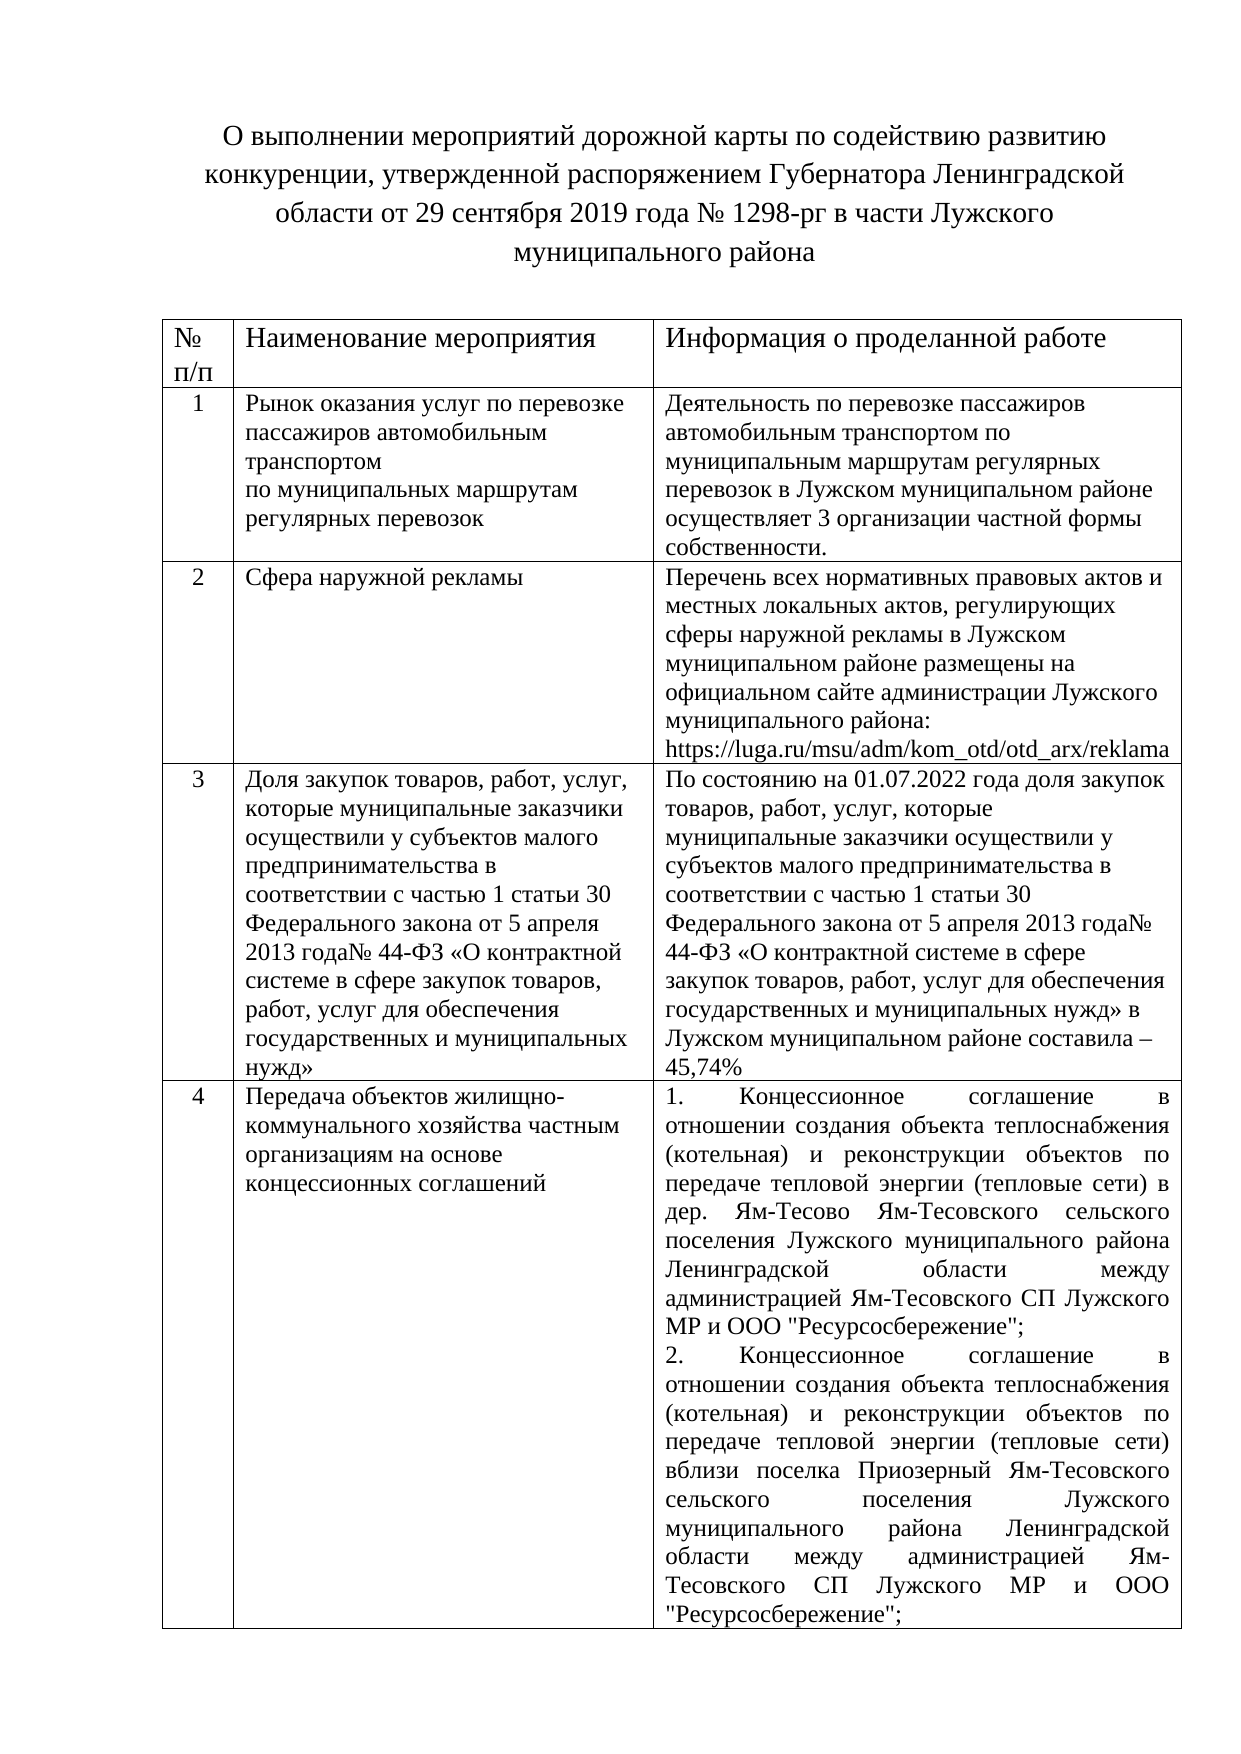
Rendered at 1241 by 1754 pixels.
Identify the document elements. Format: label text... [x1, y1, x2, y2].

table_cell 2 [163, 562, 233, 763]
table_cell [654, 1081, 1181, 1628]
text О выполнении мероприятий дорожной карты по содействию развитию конкуренции, утвержденной распоряжением Губернатора Ленинградской области от 29 сентября 2019 года № 1298-рг в части Лужского муниципального района [177, 118, 1152, 267]
table_header № п/п [163, 320, 233, 387]
table_cell Доля закупок товаров, работ, услуг, которые муниципальные заказчики осуществили у субъектов малого предпринимательства в соответствии с частью 1 статьи 30 Федерального закона от 5 апреля 2013 года№ 44-ФЗ «О контрактной системе в сфере закупок товаров, работ, услуг для обеспечения государственных и муниципальных нужд» [234, 764, 653, 1080]
table_cell 1 [163, 388, 233, 561]
table_cell 4 [163, 1081, 233, 1628]
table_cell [234, 1081, 653, 1628]
table_header Информация о проделанной работе [654, 320, 1181, 387]
table_cell 3 [163, 764, 233, 1080]
table_cell Деятельность по перевозке пассажиров автомобильным транспортом по муниципальным маршрутам регулярных перевозок в Лужском муниципальном районе осуществляет 3 организации частной формы собственности. [654, 388, 1181, 561]
table_cell Рынок оказания услуг по перевозке пассажиров автомобильным транспортом по муниципальных маршрутам регулярных перевозок [234, 388, 653, 561]
table_header Наименование мероприятия [234, 320, 653, 387]
table_cell Перечень всех нормативных правовых актов и местных локальных актов, регулирующих сферы наружной рекламы в Лужском муниципальном районе размещены на официальном сайте администрации Лужского муниципального района: https://luga.ru/msu/adm/kom_otd/otd_arx/reklama [654, 562, 1181, 763]
table_cell По состоянию на 01.07.2022 года доля закупок товаров, работ, услуг, которые муниципальные заказчики осуществили у субъектов малого предпринимательства в соответствии с частью 1 статьи 30 Федерального закона от 5 апреля 2013 года№ 44-ФЗ «О контрактной системе в сфере закупок товаров, работ, услуг для обеспечения государственных и муниципальных нужд» в Лужском муниципальном районе составила – 45,74% [654, 764, 1181, 1080]
table_cell Сфера наружной рекламы [234, 562, 653, 763]
